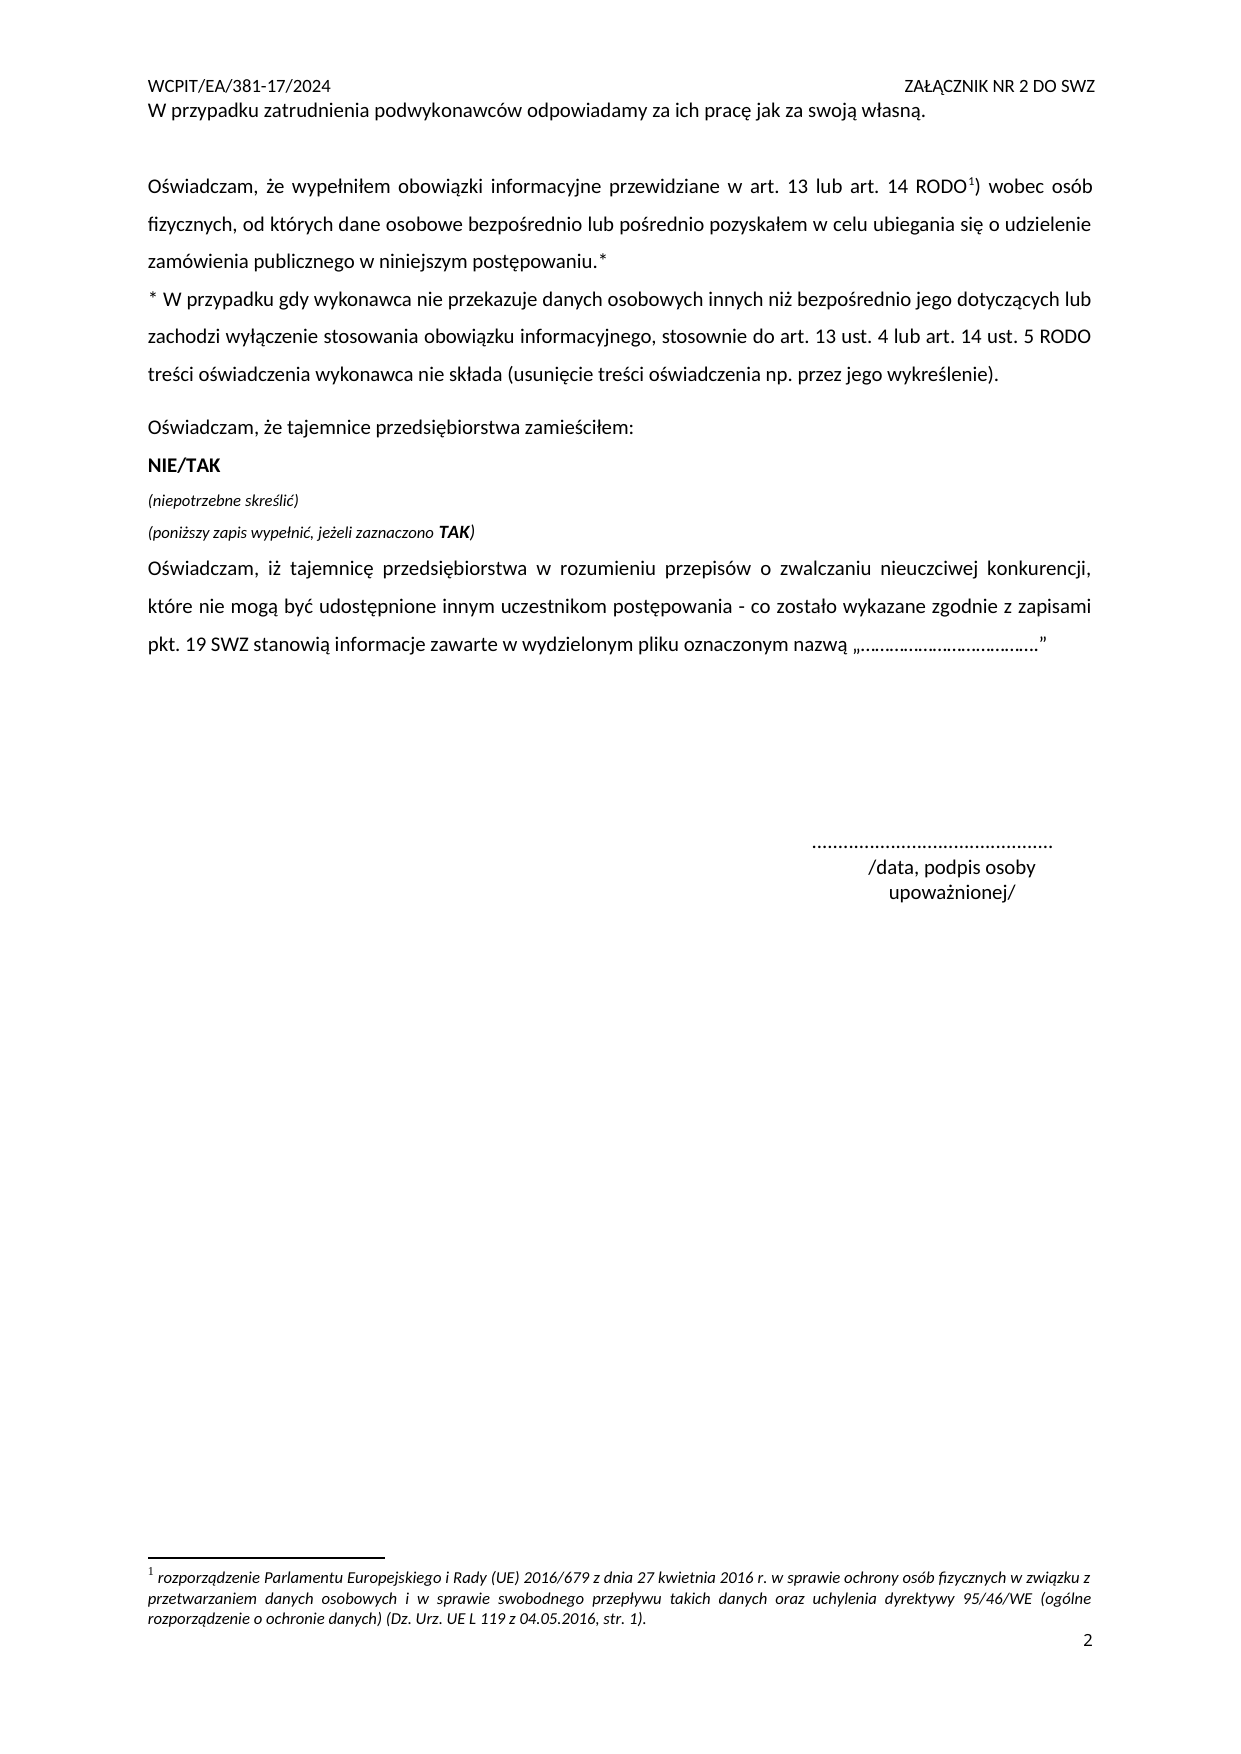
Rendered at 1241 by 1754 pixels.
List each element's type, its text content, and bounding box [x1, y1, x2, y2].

text Oświadczam, że wypełniłem obowiązki informacyjne przewidziane w art. 13 lub art. 14 RODO) wobec osób fizycznych, od których dane osobowe bezpośrednio lub pośrednio pozyskałem w celu ubiegania się o udzielenie zamówienia publicznego w niniejszym postępowaniu.* [148, 163, 1093, 276]
text (niepotrzebne skreślić) [148, 490, 1093, 510]
text .............................................. [811, 828, 1093, 854]
text /data, podpis osoby upoważnionej/ [811, 854, 1093, 905]
text Oświadczam, że tajemnice przedsiębiorstwa zamieściłem: [148, 414, 1093, 439]
text (poniższy zapis wypełnić, jeżeli zaznaczono TAK) [148, 521, 1093, 543]
text Oświadczam, iż tajemnicę przedsiębiorstwa w rozumieniu przepisów o zwalczaniu nieuczciwej konkurencji, które nie mogą być udostępnione innym uczestnikom postępowania - co zostało wykazane zgodnie z zapisami pkt. 19 SWZ stanowią informacje zawarte w wydzielonym pliku oznaczonym nazwą „……………………………….” [148, 555, 1093, 657]
text * W przypadku gdy wykonawca nie przekazuje danych osobowych innych niż bezpośrednio jego dotyczących lub zachodzi wyłączenie stosowania obowiązku informacyjnego, stosownie do art. 13 ust. 4 lub art. 14 ust. 5 RODO treści oświadczenia wykonawca nie składa (usunięcie treści oświadczenia np. przez jego wykreślenie). [148, 276, 1093, 388]
text W przypadku zatrudnienia podwykonawców odpowiadamy za ich pracę jak za swoją własną. [148, 97, 1093, 122]
text NIE/TAK [148, 452, 1093, 477]
